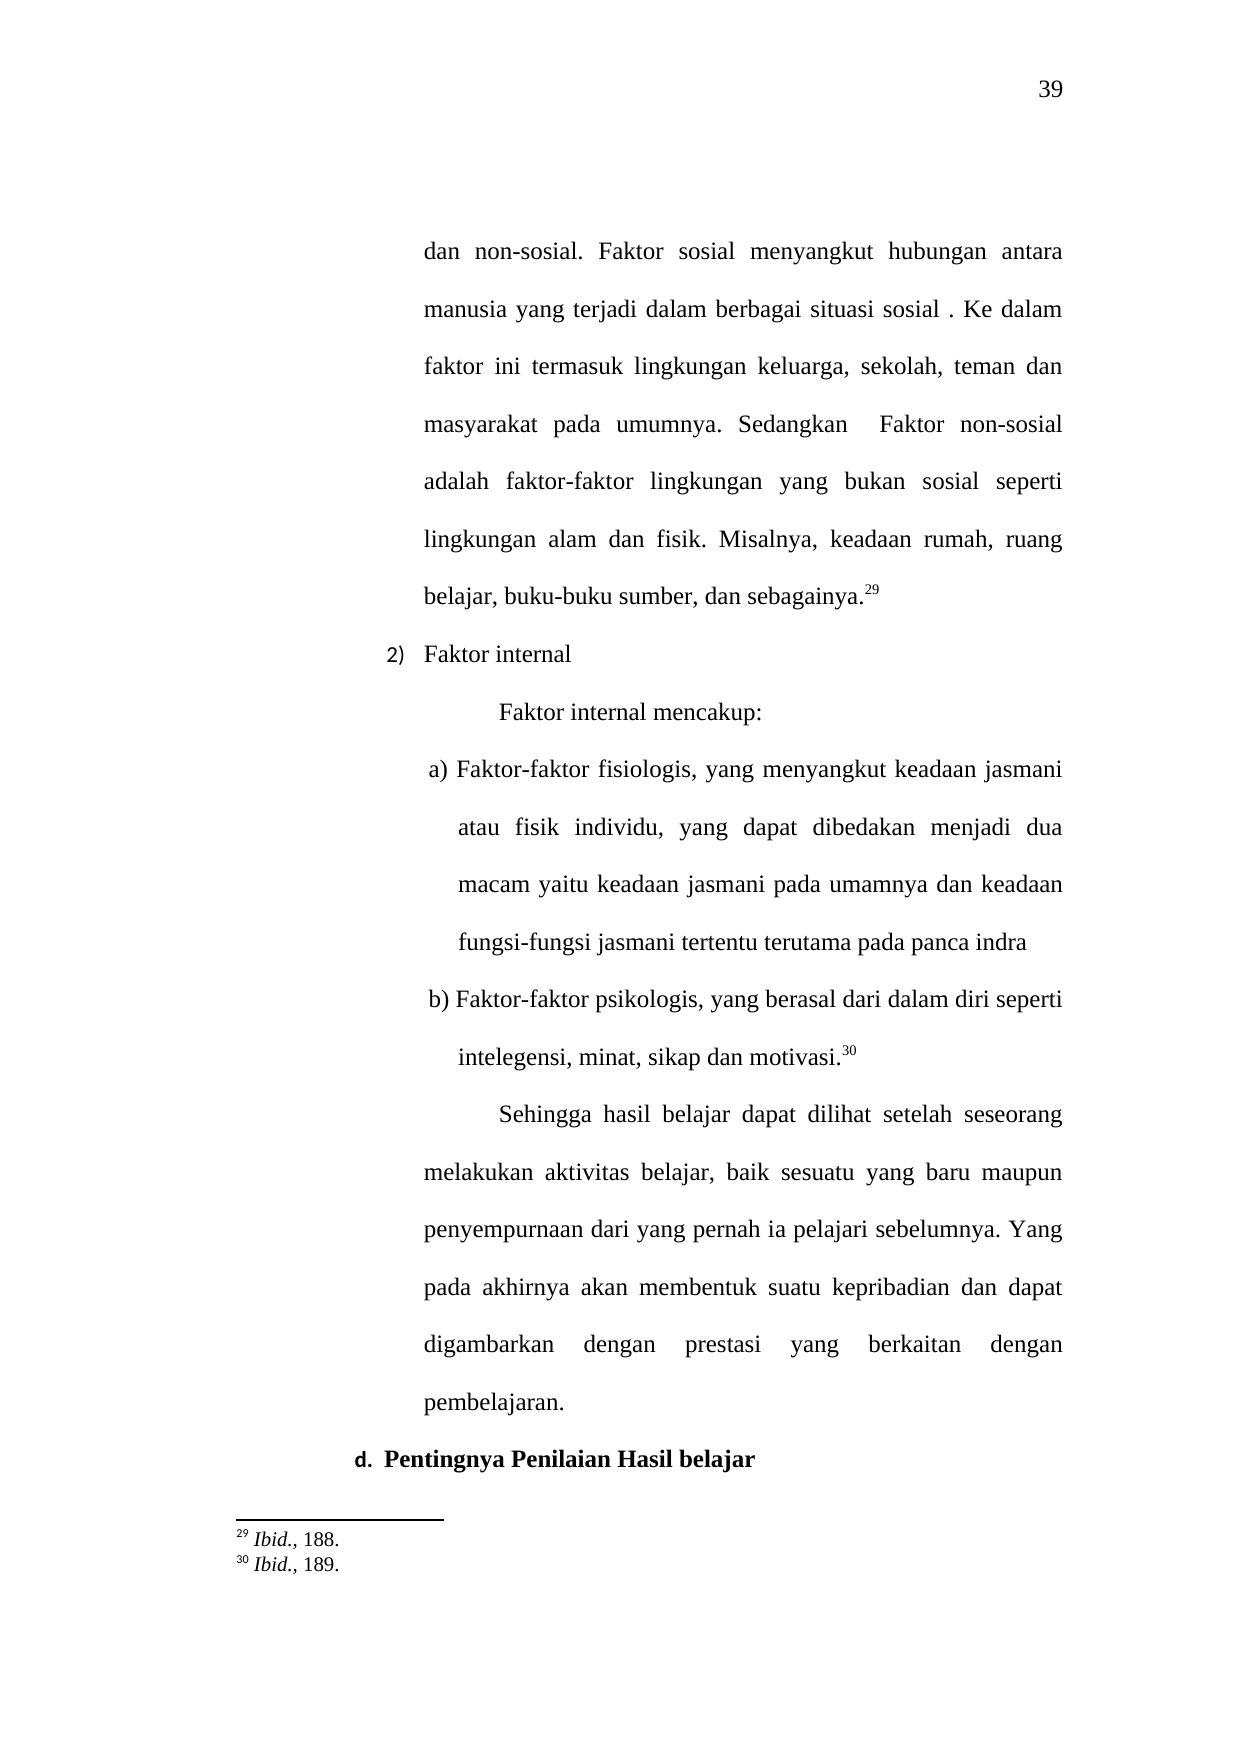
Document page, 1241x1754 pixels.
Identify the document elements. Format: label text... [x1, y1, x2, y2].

text Faktor internal mencakup: [424, 697, 1063, 726]
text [424, 236, 1063, 610]
text a) Faktor-faktor fisiologis, yang menyangkut keadaan jasmani atau fisik individu, yang dapat dibedakan menjadi dua macam yaitu keadaan jasmani pada umamnya dan keadaan fungsi-fungsi jasmani tertentu terutama pada panca indra [428, 754, 1063, 956]
text b) Faktor-faktor psikologis, yang berasal dari dalam diri seperti intelegensi, minat, sikap dan motivasi. [428, 984, 1063, 1071]
list Faktor internal [386, 639, 1063, 668]
list Pentingnya Penilaian Hasil belajar [354, 1444, 1063, 1473]
text Sehingga hasil belajar dapat dilihat setelah seseorang melakukan aktivitas belajar, baik sesuatu yang baru maupun penyempurnaan dari yang pernah ia pelajari sebelumnya. Yang pada akhirnya akan membentuk suatu kepribadian dan dapat digambarkan dengan prestasi yang berkaitan dengan pembelajaran. [424, 1099, 1063, 1416]
